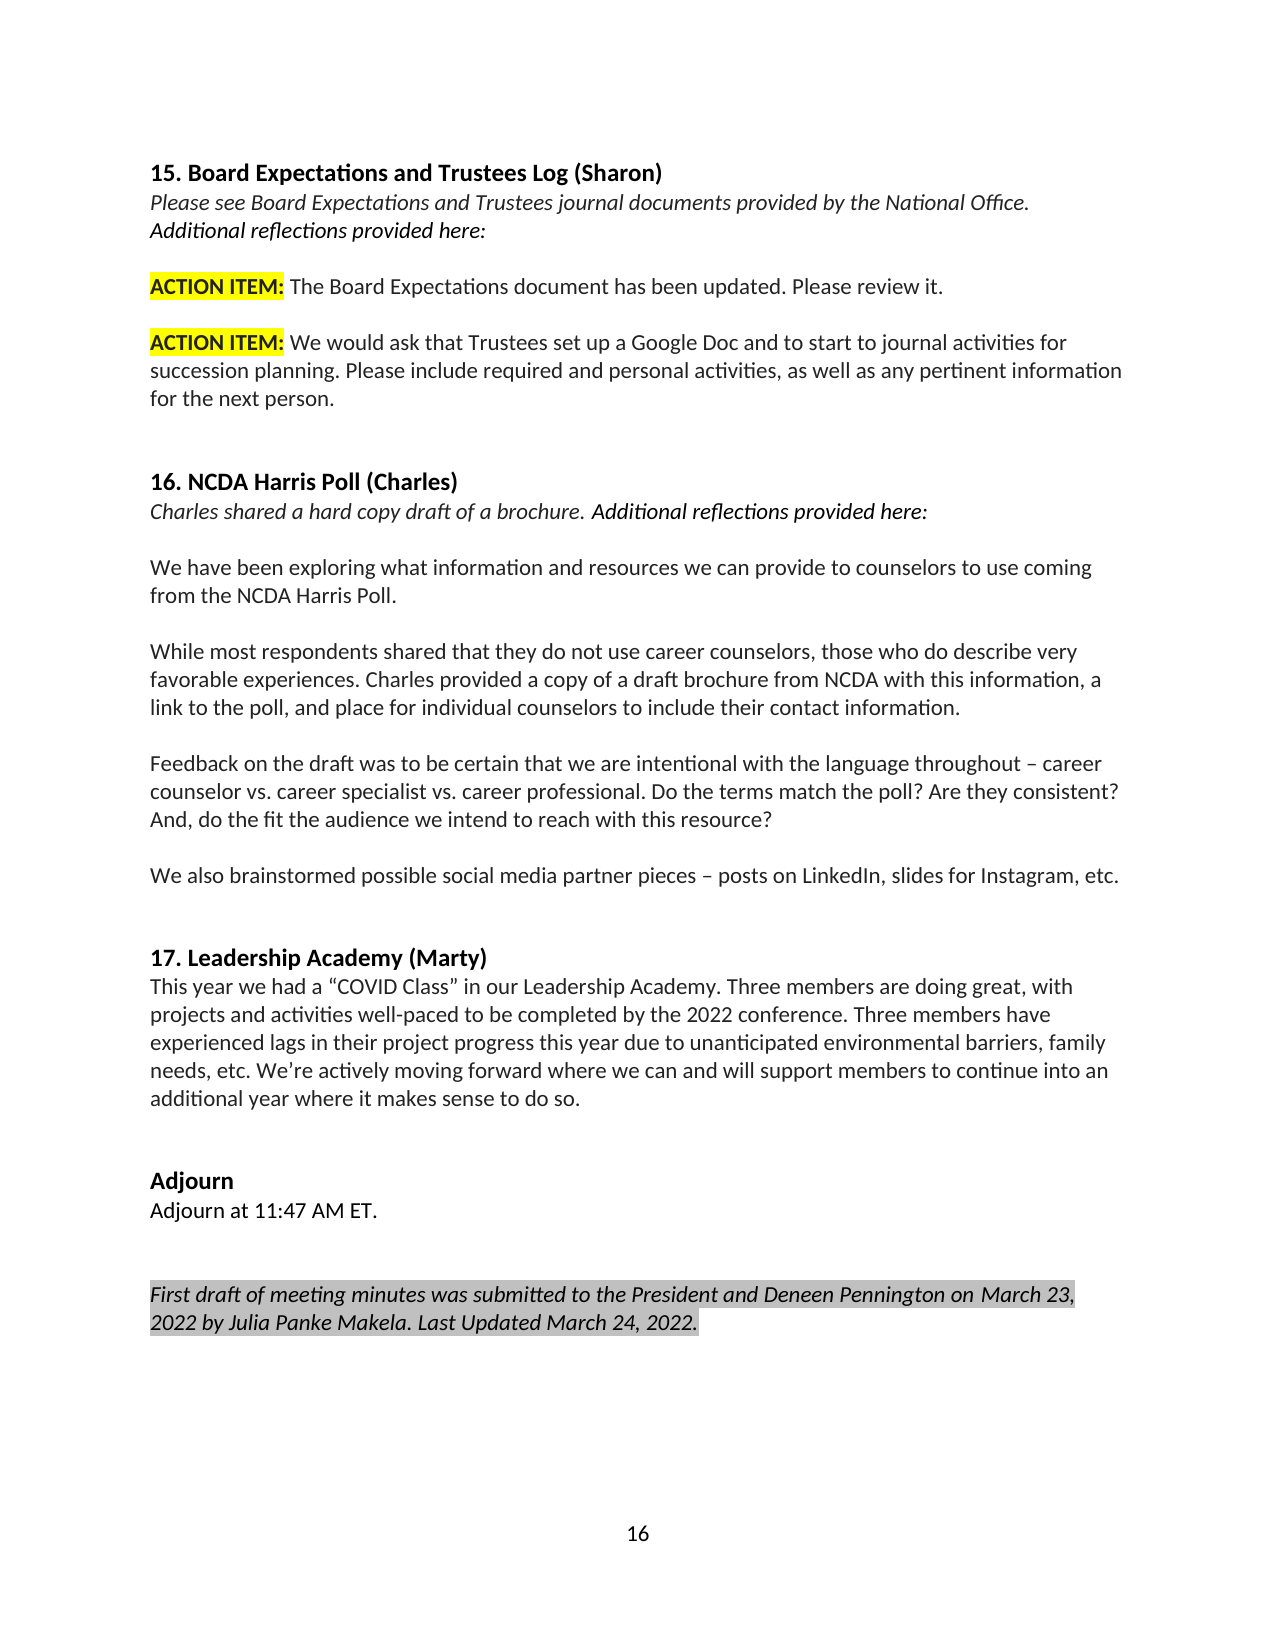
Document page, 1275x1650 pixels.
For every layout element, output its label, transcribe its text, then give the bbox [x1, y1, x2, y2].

text 17. Leadership Academy (Marty) [150, 942, 1125, 972]
text Adjourn at 11:47 AM ET. [150, 1196, 1125, 1224]
text 16. NCDA Harris Poll (Charles) [150, 466, 1125, 497]
text First draft of meeting minutes was submitted to the President and Deneen Pennington on March 23, 2022 by Julia Panke Makela. Last Updated March 24, 2022. [699, 1280, 1125, 1336]
text Charles shared a hard copy draft of a brochure. Additional reflections provided here: [150, 497, 1125, 525]
text ACTION ITEM: The Board Expectations document has been updated. Please review it. [284, 272, 1125, 300]
text We have been exploring what information and resources we can provide to counselors to use coming from the NCDA Harris Poll. [150, 553, 1125, 609]
text This year we had a “COVID Class” in our Leadership Academy. Three members are doing great, with projects and activities well-paced to be completed by the 2022 conference. Three members have experienced lags in their project progress this year due to unanticipated environmental barriers, family needs, etc. We’re actively moving forward where we can and will support members to continue into an additional year where it makes sense to do so. [150, 972, 1125, 1113]
text While most respondents shared that they do not use career counselors, those who do describe very favorable experiences. Charles provided a copy of a draft brochure from NCDA with this information, a link to the poll, and place for individual counselors to include their contact information. [150, 637, 1125, 721]
text Feedback on the draft was to be certain that we are intentional with the language throughout – career counselor vs. career specialist vs. career professional. Do the terms match the poll? Are they consistent? And, do the fit the audience we intend to reach with this resource? [150, 749, 1125, 833]
text We also brainstormed possible social media partner pieces – posts on LinkedIn, slides for Instagram, etc. [150, 861, 1125, 889]
text Please see Board Expectations and Trustees journal documents provided by the National Office. Additional reflections provided here: [150, 188, 1125, 244]
text Adjourn [150, 1165, 1125, 1196]
text 15. Board Expectations and Trustees Log (Sharon) [150, 157, 1125, 188]
text ACTION ITEM: We would ask that Trustees set up a Google Doc and to start to journal activities for succession planning. Please include required and personal activities, as well as any pertinent information for the next person. [150, 328, 1125, 412]
